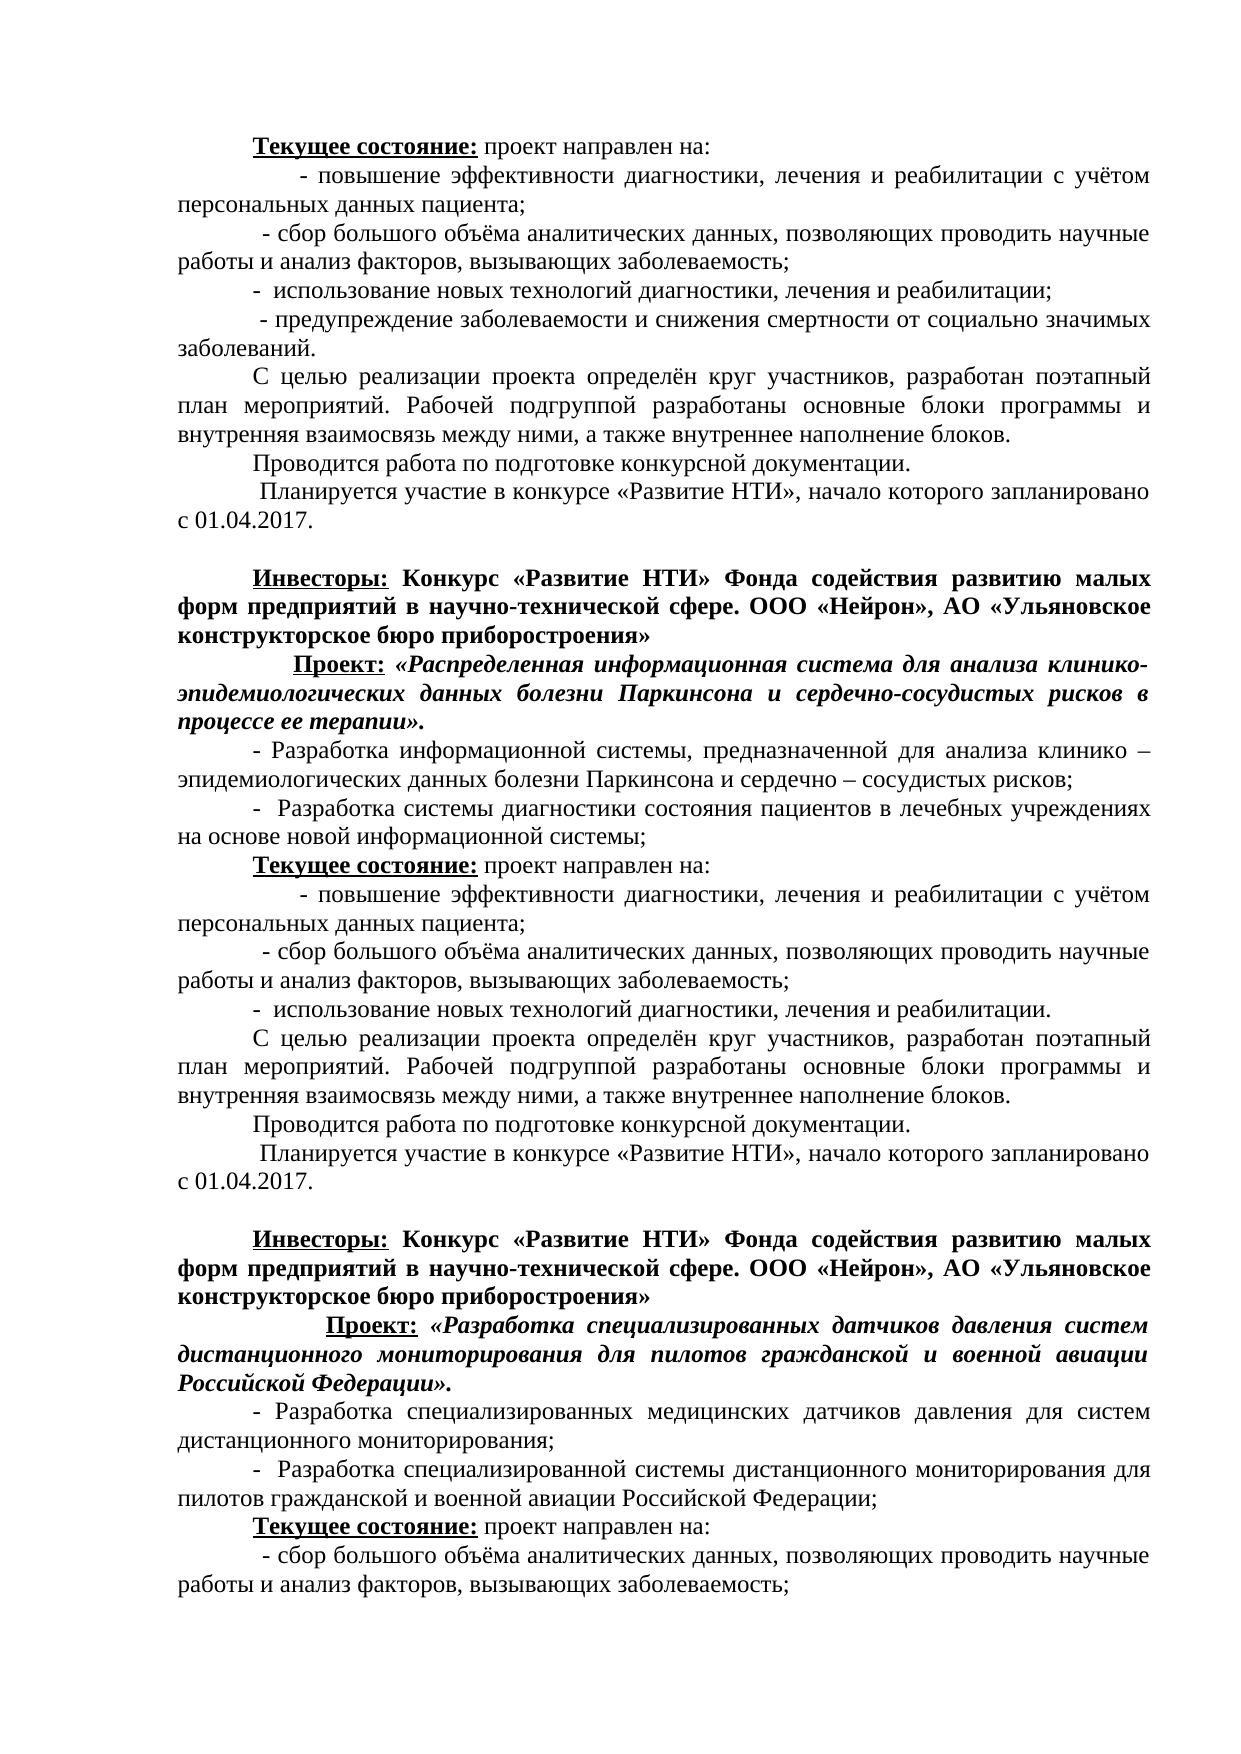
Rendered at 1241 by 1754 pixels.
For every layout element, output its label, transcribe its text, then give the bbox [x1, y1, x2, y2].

text Проводится работа по подготовке конкурсной документации. [177, 1109, 1152, 1138]
text Текущее состояние: проект направлен на: [177, 131, 1152, 160]
text Проект: «Распределенная информационная система для анализа клинико-эпидемиологических данных болезни Паркинсона и сердечно-сосудистых рисков в процессе ее терапии». [177, 649, 1152, 735]
text Текущее состояние: проект направлен на: [177, 1511, 1152, 1540]
text - повышение эффективности диагностики, лечения и реабилитации с учётом персональных данных пациента; [177, 879, 1152, 936]
text Инвесторы: Конкурс «Развитие НТИ» Фонда содействия развитию малых форм предприятий в научно-технической сфере. ООО «Нейрон», АО «Ульяновское конструкторское бюро приборостроения» [177, 563, 1152, 649]
text Инвесторы: Конкурс «Развитие НТИ» Фонда содействия развитию малых форм предприятий в научно-технической сфере. ООО «Нейрон», АО «Ульяновское конструкторское бюро приборостроения» [177, 1224, 1152, 1310]
text Текущее состояние: проект направлен на: [177, 850, 1152, 879]
text - использование новых технологий диагностики, лечения и реабилитации. [177, 994, 1152, 1023]
text - сбор большого объёма аналитических данных, позволяющих проводить научные работы и анализ факторов, вызывающих заболеваемость; [177, 1540, 1152, 1598]
text - Разработка специализированных медицинских датчиков давления для систем дистанционного мониторирования; [177, 1396, 1152, 1454]
text - предупреждение заболеваемости и снижения смертности от социально значимых заболеваний. [177, 304, 1152, 361]
text Проводится работа по подготовке конкурсной документации. [177, 448, 1152, 476]
text - сбор большого объёма аналитических данных, позволяющих проводить научные работы и анализ факторов, вызывающих заболеваемость; [177, 218, 1152, 275]
text - использование новых технологий диагностики, лечения и реабилитации; [177, 275, 1152, 304]
text - Разработка специализированной системы дистанционного мониторирования для пилотов гражданской и военной авиации Российской Федерации; [177, 1454, 1152, 1511]
text - сбор большого объёма аналитических данных, позволяющих проводить научные работы и анализ факторов, вызывающих заболеваемость; [177, 936, 1152, 994]
text Планируется участие в конкурсе «Развитие НТИ», начало которого запланировано с 01.04.2017. [177, 1138, 1152, 1195]
text Проект: «Разработка специализированных датчиков давления систем дистанционного мониторирования для пилотов гражданской и военной авиации Российской Федерации». [177, 1310, 1152, 1396]
text - Разработка системы диагностики состояния пациентов в лечебных учреждениях на основе новой информационной системы; [177, 793, 1152, 850]
text - Разработка информационной системы, предназначенной для анализа клинико – эпидемиологических данных болезни Паркинсона и сердечно – сосудистых рисков; [177, 735, 1152, 793]
text - повышение эффективности диагностики, лечения и реабилитации с учётом персональных данных пациента; [177, 160, 1152, 218]
text Планируется участие в конкурсе «Развитие НТИ», начало которого запланировано с 01.04.2017. [177, 476, 1152, 534]
